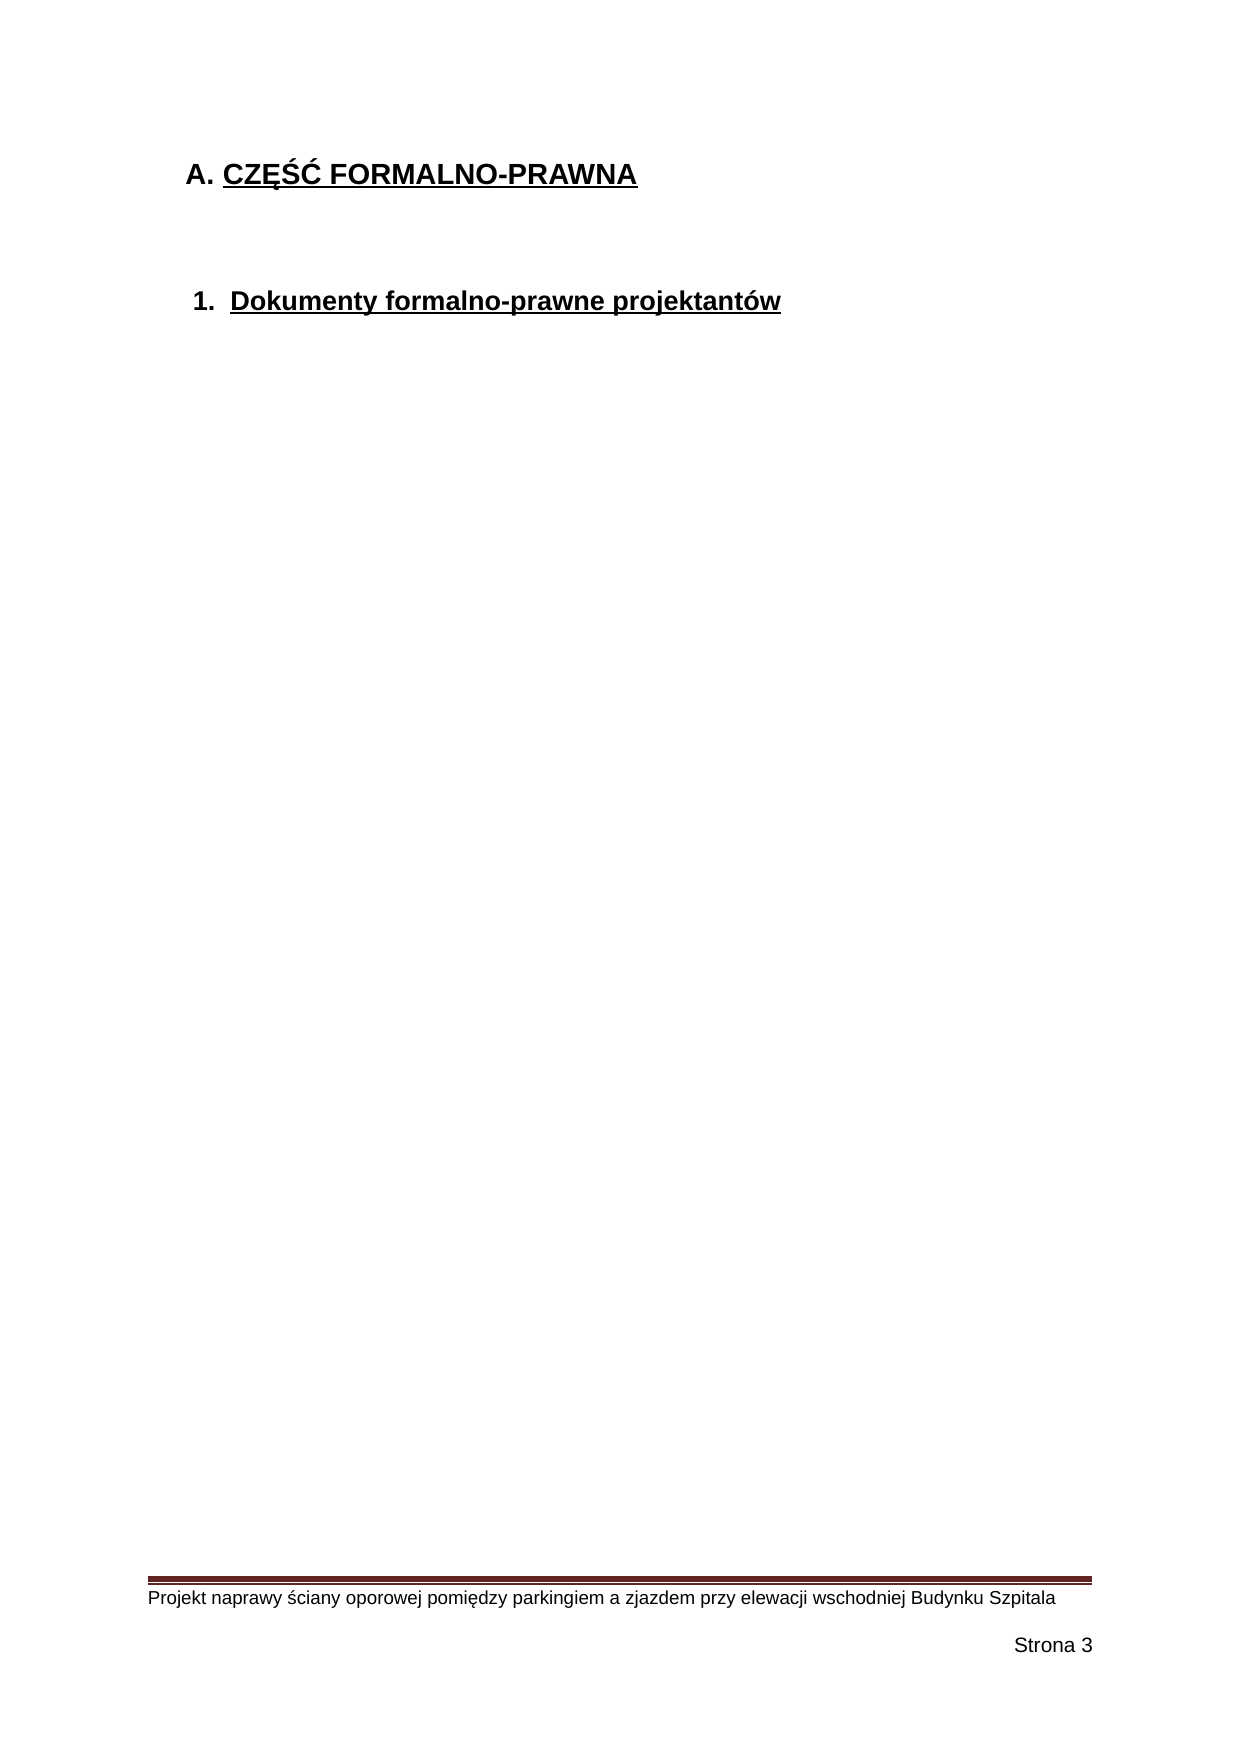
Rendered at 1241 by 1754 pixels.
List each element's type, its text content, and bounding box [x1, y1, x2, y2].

subtitle Dokumenty formalno-prawne projektantów [193, 285, 1092, 316]
subtitle CZĘŚĆ FORMALNO-PRAWNA [185, 157, 1092, 191]
